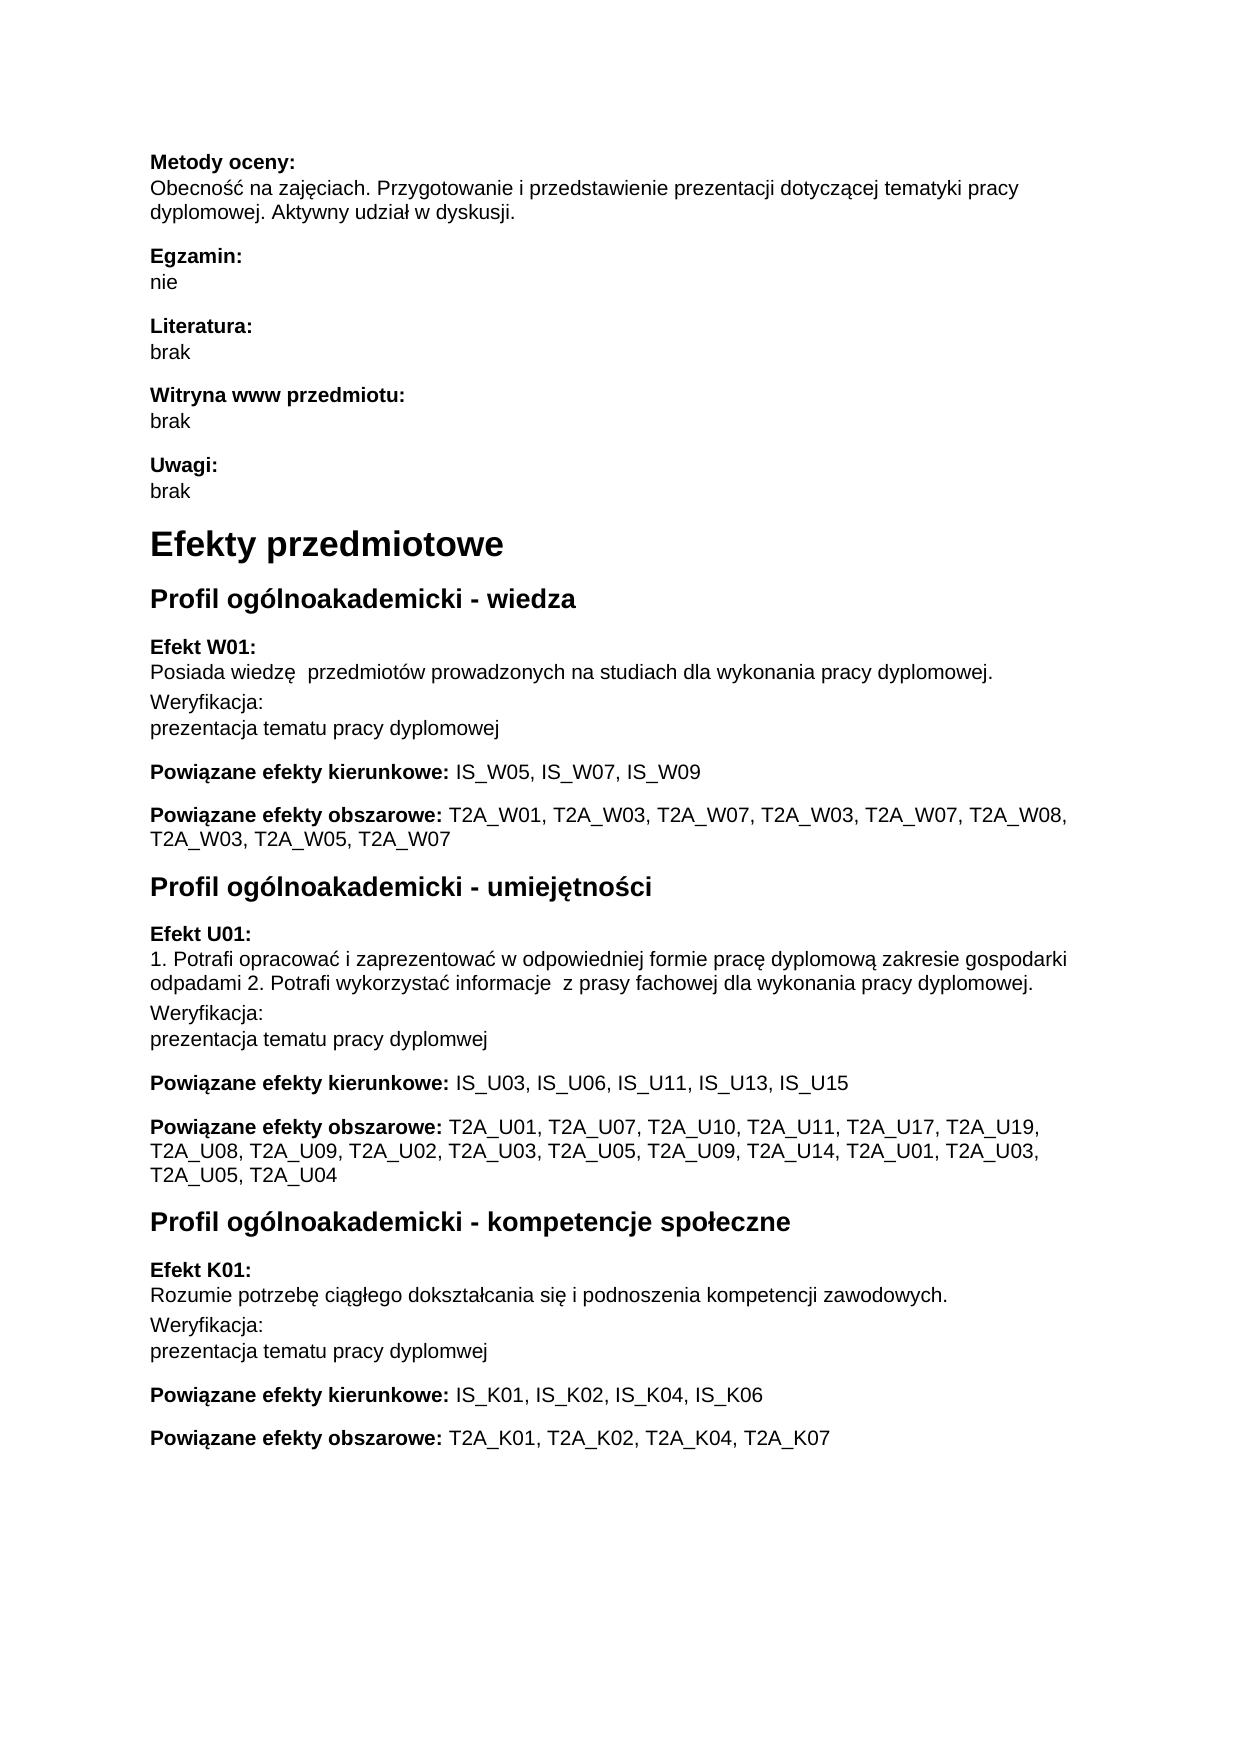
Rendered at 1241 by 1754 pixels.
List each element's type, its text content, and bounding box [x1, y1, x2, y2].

text Weryfikacja: [150, 690, 1090, 714]
text Powiązane efekty obszarowe: T2A_W01, T2A_W03, T2A_W07, T2A_W03, T2A_W07, T2A_W08, T2A_W03, T2A_W05, T2A_W07 [150, 803, 1090, 851]
text Weryfikacja: [150, 1001, 1090, 1025]
text Posiada wiedzę przedmiotów prowadzonych na studiach dla wykonania pracy dyplomowej. [150, 659, 1090, 683]
subtitle Profil ogólnoakademicki - kompetencje społeczne [150, 1206, 1090, 1238]
text Powiązane efekty kierunkowe: IS_K01, IS_K02, IS_K04, IS_K06 [150, 1382, 1090, 1406]
text Efekt K01: [150, 1257, 1090, 1281]
text Metody oceny: [150, 150, 1090, 174]
subtitle Efekty przedmiotowe [150, 523, 1090, 564]
text Efekt W01: [150, 634, 1090, 658]
text Powiązane efekty kierunkowe: IS_U03, IS_U06, IS_U11, IS_U13, IS_U15 [150, 1071, 1090, 1095]
subtitle Profil ogólnoakademicki - umiejętności [150, 871, 1090, 902]
subtitle Profil ogólnoakademicki - wiedza [150, 583, 1090, 615]
text prezentacja tematu pracy dyplomwej [150, 1339, 1090, 1363]
text Powiązane efekty kierunkowe: IS_W05, IS_W07, IS_W09 [150, 759, 1090, 783]
text Uwagi: [150, 453, 1090, 477]
text 1. Potrafi opracować i zaprezentować w odpowiedniej formie pracę dyplomową zakresie gospodarki odpadami 2. Potrafi wykorzystać informacje z prasy fachowej dla wykonania pracy dyplomowej. [150, 947, 1090, 995]
text Witryna www przedmiotu: [150, 383, 1090, 407]
text Rozumie potrzebę ciągłego dokształcania się i podnoszenia kompetencji zawodowych. [150, 1282, 1090, 1306]
text brak [150, 479, 1090, 503]
text prezentacja tematu pracy dyplomwej [150, 1027, 1090, 1051]
text prezentacja tematu pracy dyplomowej [150, 716, 1090, 740]
text Powiązane efekty obszarowe: T2A_K01, T2A_K02, T2A_K04, T2A_K07 [150, 1426, 1090, 1450]
text Weryfikacja: [150, 1313, 1090, 1337]
text Powiązane efekty obszarowe: T2A_U01, T2A_U07, T2A_U10, T2A_U11, T2A_U17, T2A_U19, T2A_U08, T2A_U09, T2A_U02, T2A_U03, T2A_U05, T2A_U09, T2A_U14, T2A_U01, T2A_U03, T2A_U05, T2A_U04 [150, 1115, 1090, 1187]
text Egzamin: [150, 244, 1090, 268]
text brak [150, 409, 1090, 433]
text nie [150, 270, 1090, 294]
text brak [150, 339, 1090, 363]
text Literatura: [150, 313, 1090, 337]
text Efekt U01: [150, 922, 1090, 946]
text Obecność na zajęciach. Przygotowanie i przedstawienie prezentacji dotyczącej tematyki pracy dyplomowej. Aktywny udział w dyskusji. [150, 176, 1090, 224]
